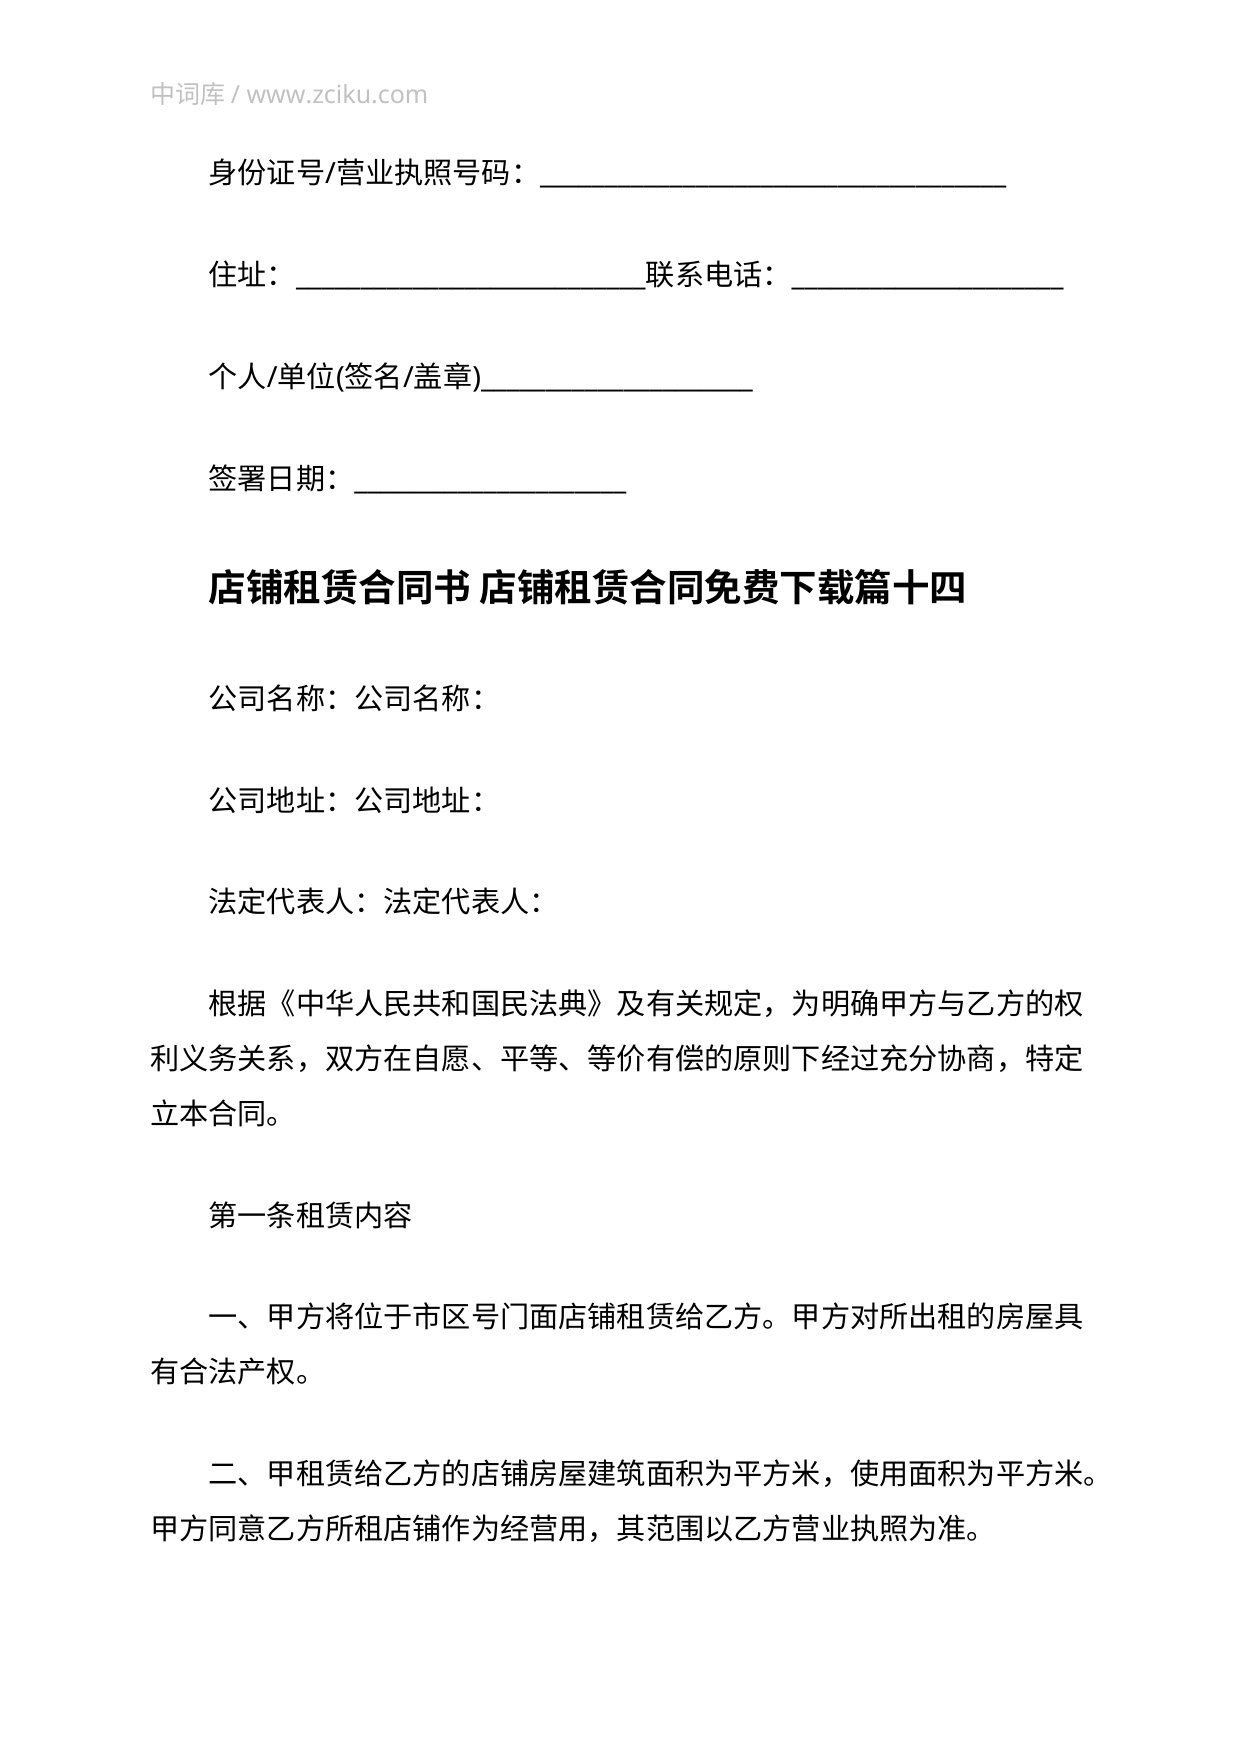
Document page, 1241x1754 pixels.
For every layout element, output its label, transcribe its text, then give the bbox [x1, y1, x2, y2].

text 二、甲租赁给乙方的店铺房屋建筑面积为平方米，使用面积为平方米。甲方同意乙方所租店铺作为经营用，其范围以乙方营业执照为准。 [150, 1451, 1090, 1548]
text 根据《中华人民共和国民法典》及有关规定，为明确甲方与乙方的权利义务关系，双方在自愿、平等、等价有偿的原则下经过充分协商，特定立本合同。 [150, 981, 1090, 1133]
text 公司地址：公司地址： [150, 777, 1090, 819]
text 公司名称：公司名称： [150, 675, 1090, 718]
text 个人/单位(签名/盖章)_____________________ [150, 354, 1090, 396]
text 法定代表人：法定代表人： [150, 879, 1090, 921]
text 身份证号/营业执照号码：____________________________________ [150, 150, 1090, 192]
text 店铺租赁合同书 店铺租赁合同免费下载篇十四 [150, 558, 1090, 612]
text 第一条租赁内容 [150, 1192, 1090, 1234]
text 一、甲方将位于市区号门面店铺租赁给乙方。甲方对所出租的房屋具有合法产权。 [150, 1294, 1090, 1391]
text 签署日期：_____________________ [150, 456, 1090, 498]
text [150, 252, 1090, 294]
